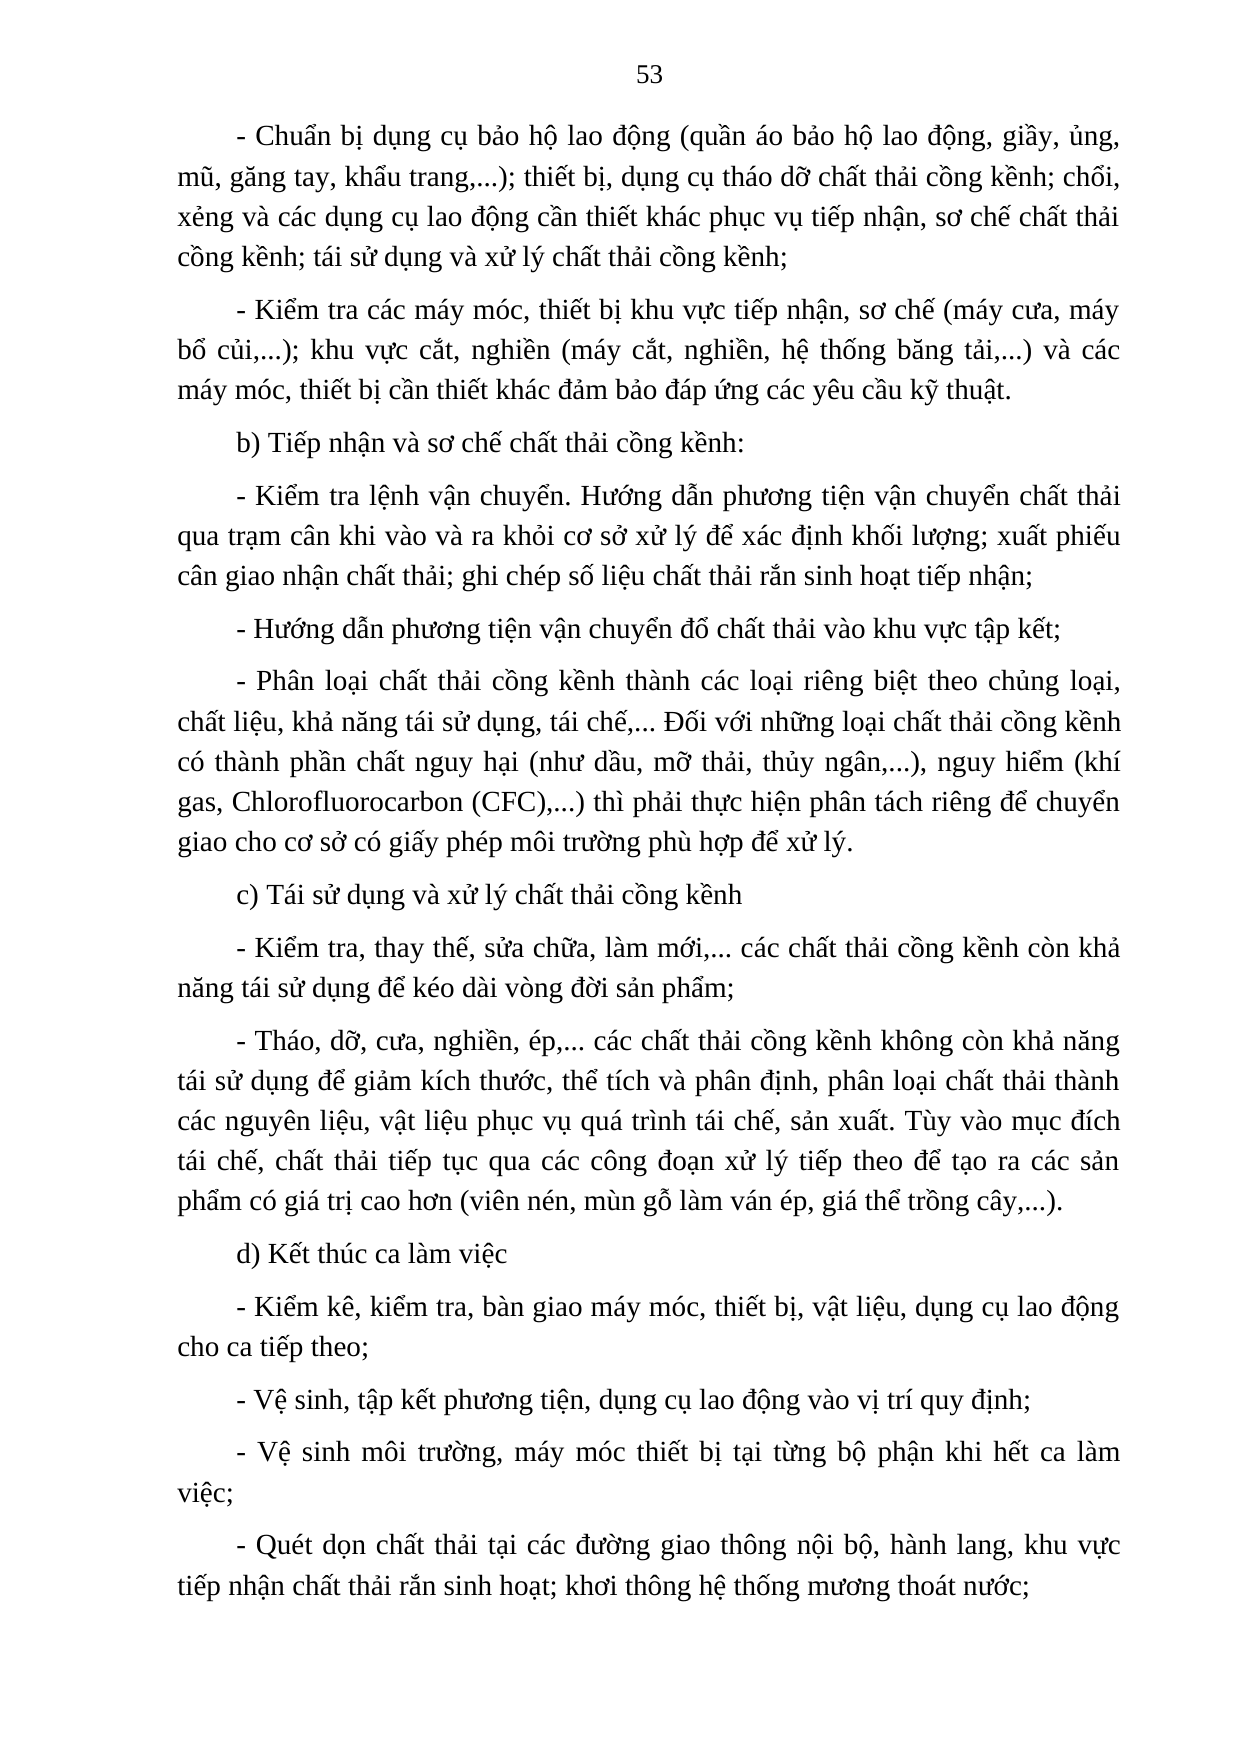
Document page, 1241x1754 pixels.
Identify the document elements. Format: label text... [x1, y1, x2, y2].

text - Quét dọn chất thải tại các đường giao thông nội bộ, hành lang, khu vực tiếp nhận chất thải rắn sinh hoạt; khơi thông hệ thống mương thoát nước; [177, 1527, 1122, 1601]
text - Hướng dẫn phương tiện vận chuyển đổ chất thải vào khu vực tập kết; [177, 611, 1122, 644]
text - Kiểm tra các máy móc, thiết bị khu vực tiếp nhận, sơ chế (máy cưa, máy bổ củi,...); khu vực cắt, nghiền (máy cắt, nghiền, hệ thống băng tải,...) và các máy móc, thiết bị cần thiết khác đảm bảo đáp ứng các yêu cầu kỹ thuật. [177, 292, 1122, 406]
text - Kiểm tra, thay thế, sửa chữa, làm mới,... các chất thải cồng kềnh còn khả năng tái sử dụng để kéo dài vòng đời sản phẩm; [177, 930, 1122, 1003]
text - Tháo, dỡ, cưa, nghiền, ép,... các chất thải cồng kềnh không còn khả năng tái sử dụng để giảm kích thước, thể tích và phân định, phân loại chất thải thành các nguyên liệu, vật liệu phục vụ quá trình tái chế, sản xuất. Tùy vào mục đích tái chế, chất thải tiếp tục qua các công đoạn xử lý tiếp theo để tạo ra các sản phẩm có giá trị cao hơn (viên nén, mùn gỗ làm ván ép, giá thể trồng cây,...). [177, 1023, 1122, 1217]
text - Vệ sinh, tập kết phương tiện, dụng cụ lao động vào vị trí quy định; [177, 1382, 1122, 1415]
text - Kiểm kê, kiểm tra, bàn giao máy móc, thiết bị, vật liệu, dụng cụ lao động cho ca tiếp theo; [177, 1289, 1122, 1363]
text d) Kết thúc ca làm việc [177, 1236, 1122, 1270]
text - Phân loại chất thải cồng kềnh thành các loại riêng biệt theo chủng loại, chất liệu, khả năng tái sử dụng, tái chế,... Đối với những loại chất thải cồng kềnh có thành phần chất nguy hại (như dầu, mỡ thải, thủy ngân,...), nguy hiểm (khí gas, Chlorofluorocarbon (CFC),...) thì phải thực hiện phân tách riêng để chuyển giao cho cơ sở có giấy phép môi trường phù hợp để xử lý. [177, 663, 1122, 858]
text - Vệ sinh môi trường, máy móc thiết bị tại từng bộ phận khi hết ca làm việc; [177, 1434, 1122, 1508]
text b) Tiếp nhận và sơ chế chất thải cồng kềnh: [177, 425, 1122, 458]
text - Chuẩn bị dụng cụ bảo hộ lao động (quần áo bảo hộ lao động, giầy, ủng, mũ, găng tay, khẩu trang,...); thiết bị, dụng cụ tháo dỡ chất thải cồng kềnh; chổi, xẻng và các dụng cụ lao động cần thiết khác phục vụ tiếp nhận, sơ chế chất thải cồng kềnh; tái sử dụng và xử lý chất thải cồng kềnh; [177, 118, 1122, 273]
text - Kiểm tra lệnh vận chuyển. Hướng dẫn phương tiện vận chuyển chất thải qua trạm cân khi vào và ra khỏi cơ sở xử lý để xác định khối lượng; xuất phiếu cân giao nhận chất thải; ghi chép số liệu chất thải rắn sinh hoạt tiếp nhận; [177, 478, 1122, 592]
text c) Tái sử dụng và xử lý chất thải cồng kềnh [177, 877, 1122, 911]
